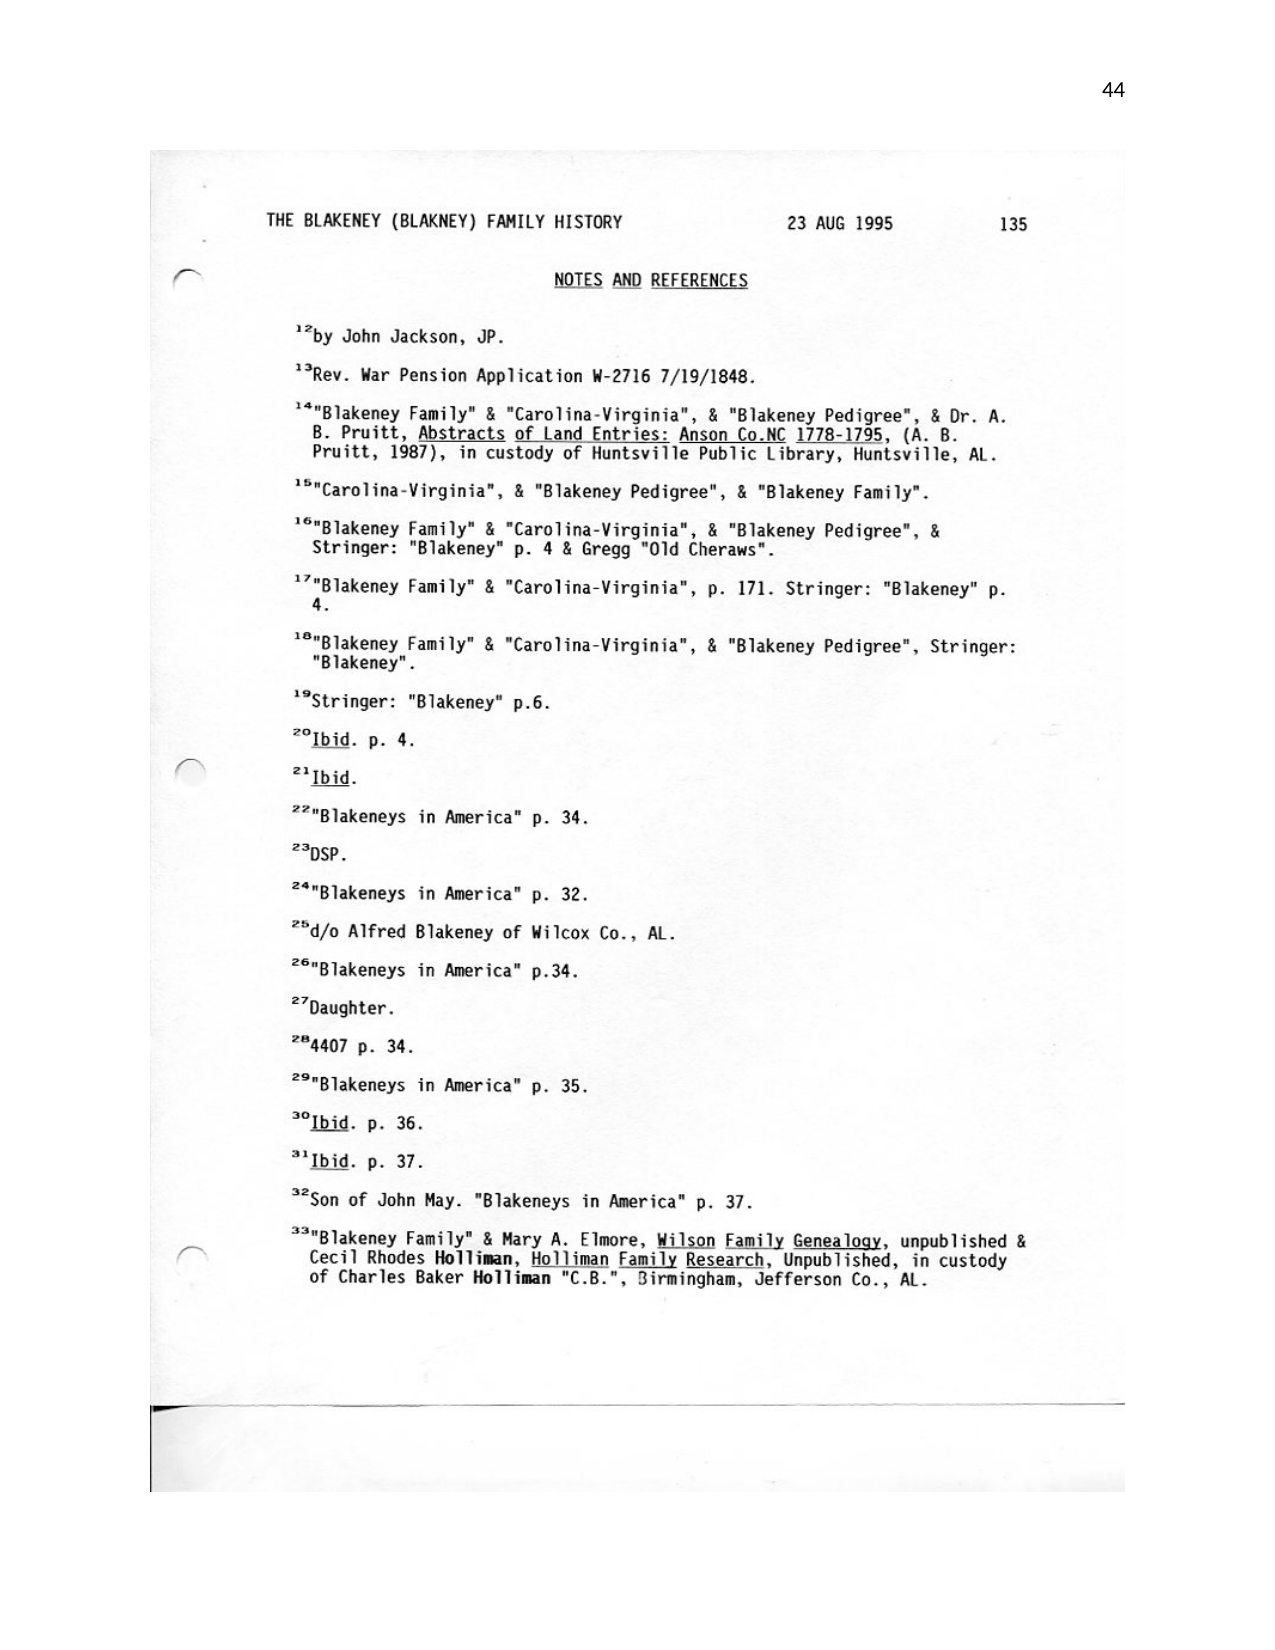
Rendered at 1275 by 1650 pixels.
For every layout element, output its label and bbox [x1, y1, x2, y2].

picture [150, 150, 1125, 1492]
